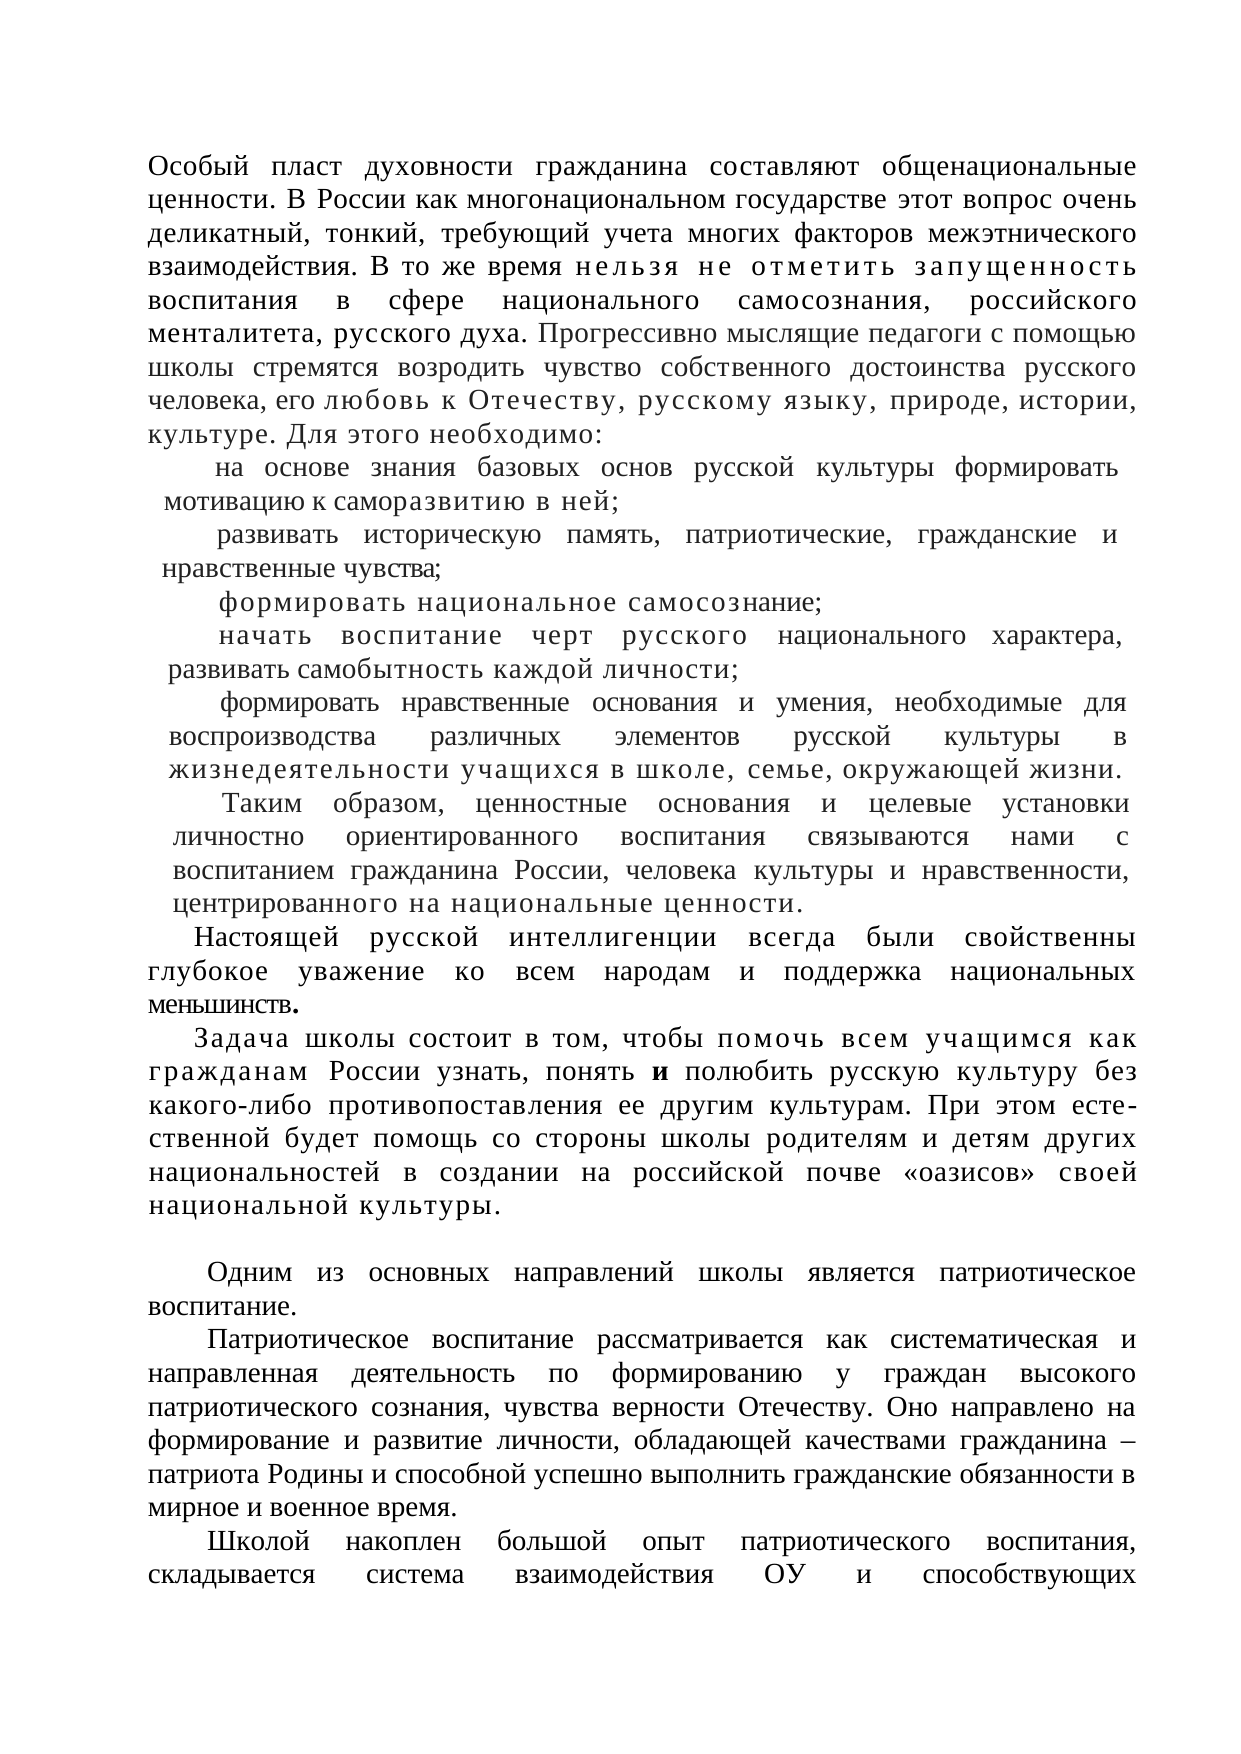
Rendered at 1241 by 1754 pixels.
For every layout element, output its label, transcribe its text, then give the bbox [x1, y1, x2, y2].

text формировать нравственные основания и умения, необходимые для воспроизводства различных элементов русской культуры в жизнедеятельности учащихся в школе, семье, окружающей жизни. [169, 684, 1127, 785]
text развивать историческую память, патриотические, гражданские и нравственные чувства; [162, 517, 1118, 584]
text на основе знания базовых основ русской культуры формировать мотивацию к саморазвитию в ней; [164, 449, 1119, 517]
text Настоящей русской интеллигенции всегда были свойственны глубокое уважение ко всем народам и поддержка национальных меньшинств. [148, 919, 1136, 1020]
text Особый пласт духовности гражданина составляют общенациональные ценности. В России как многонациональном государстве этот вопрос очень деликатный, тонкий, требующий учета многих факторов межэтнического взаимодействия. В то же время нельзя не отметить запущенность воспитания в сфере национального самосознания, российского менталитета, русского духа. Прогрессивно мыслящие педагоги с помощью школы стремятся возродить чувство собственного достоинства русского человека, его любовь к Отечеству, русскому языку, природе, истории, культуре. Для этого необходимо: [148, 148, 1137, 449]
text Таким образом, ценностные основания и целевые установки личностно ориентированного воспитания связываются нами с воспитанием гражданина России, человека культуры и нравственности, центрированного на национальные ценности. [173, 785, 1130, 919]
text Задача школы состоит в том, чтобы помочь всем учащимся как гражданам России узнать, понять и полюбить русскую культуру без какого-либо противопоставления ее другим культурам. При этом естественной будет помощь со стороны школы родителям и детям других национальностей в создании на российской почве «оазисов» своей национальной культуры. [149, 1020, 1137, 1221]
text Патриотическое воспитание рассматривается как систематическая и направленная деятельность по формированию у граждан высокого патриотического сознания, чувства верности Отечеству. Оно направлено на формирование и развитие личности, обладающей качествами гражданина – патриота Родины и способной успешно выполнить гражданские обязанности в мирное и военное время. [148, 1322, 1137, 1523]
text Одним из основных направлений школы является патриотическое воспитание. [148, 1254, 1137, 1322]
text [148, 1523, 1137, 1590]
text формировать национальное самосознание; [167, 584, 1119, 617]
text начать воспитание черт русского национального характера, развивать самобытность каждой личности; [168, 617, 1123, 684]
